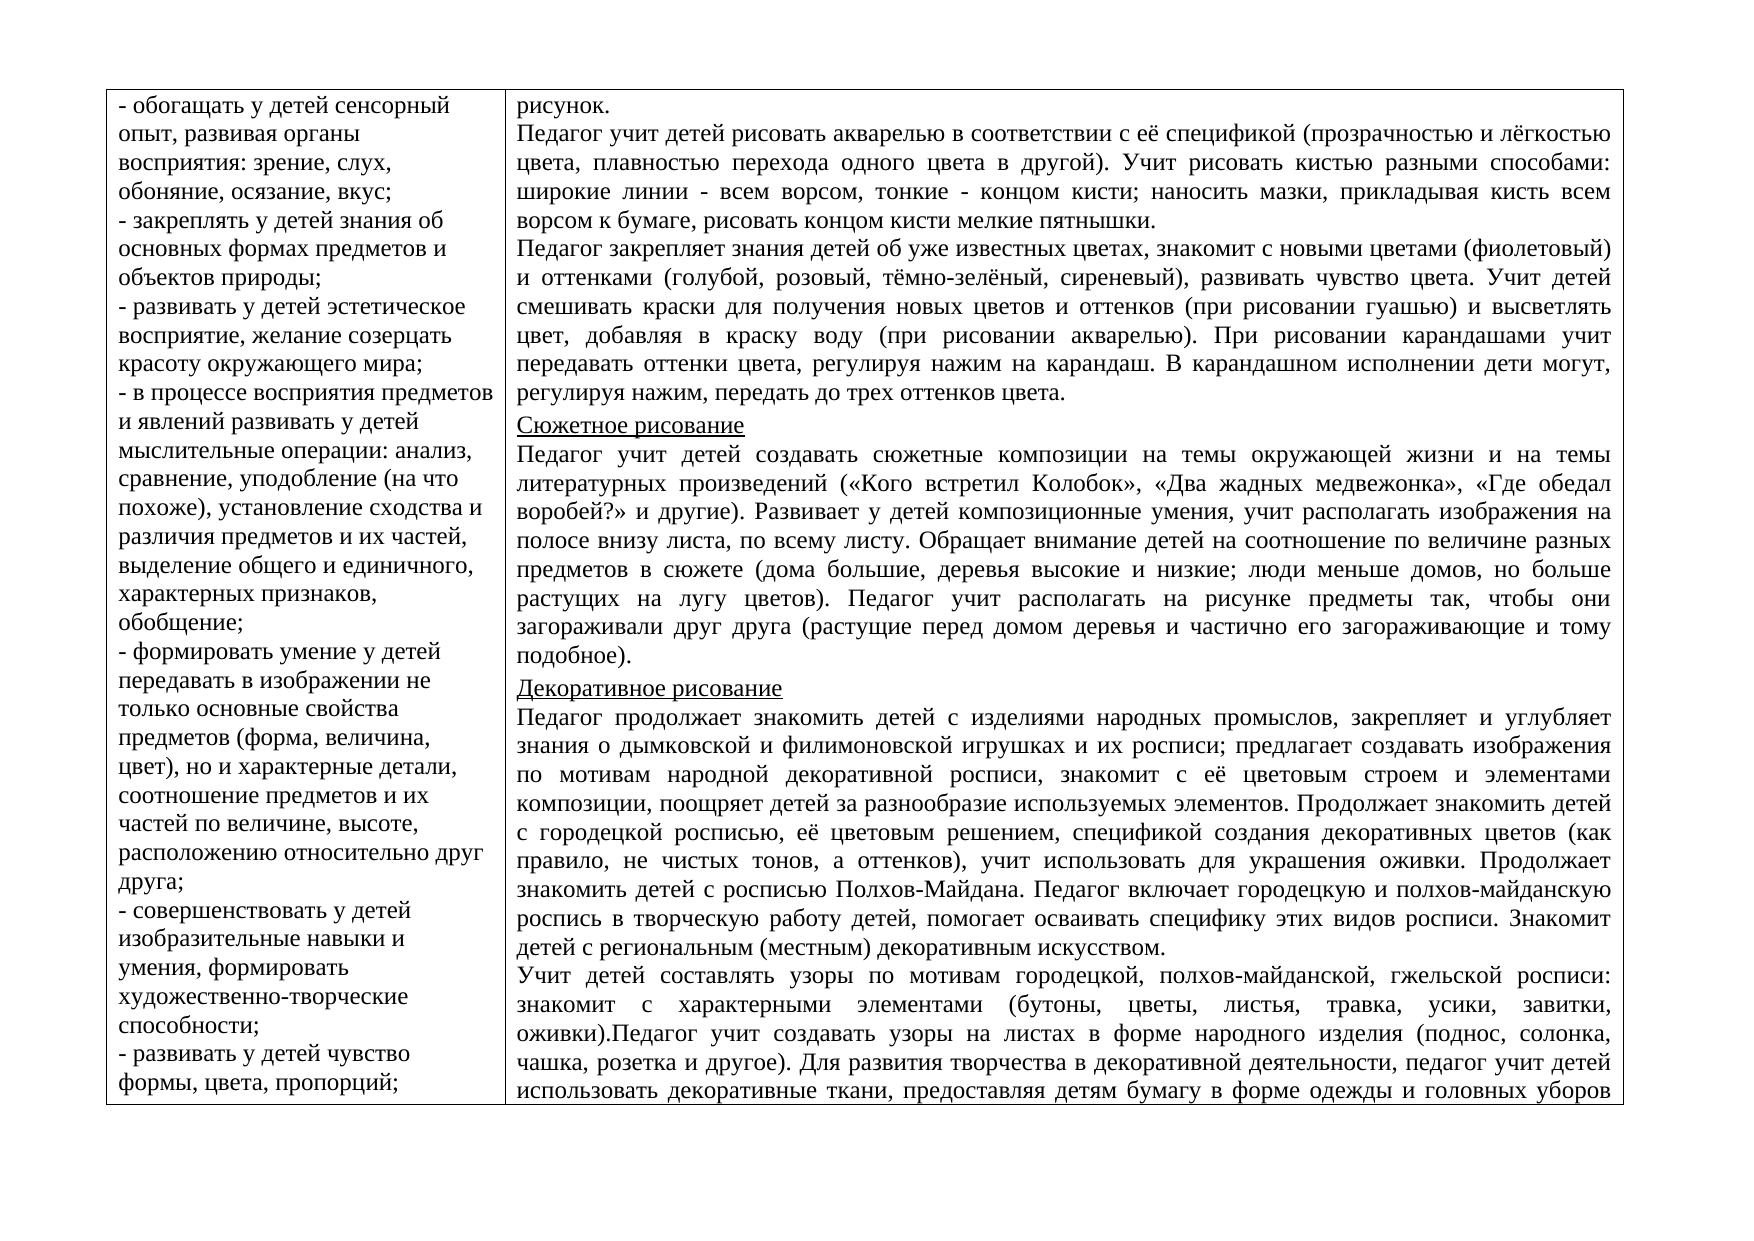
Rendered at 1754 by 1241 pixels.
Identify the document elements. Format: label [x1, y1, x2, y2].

table_cell [506, 90, 1623, 1104]
table_cell [107, 90, 505, 1104]
